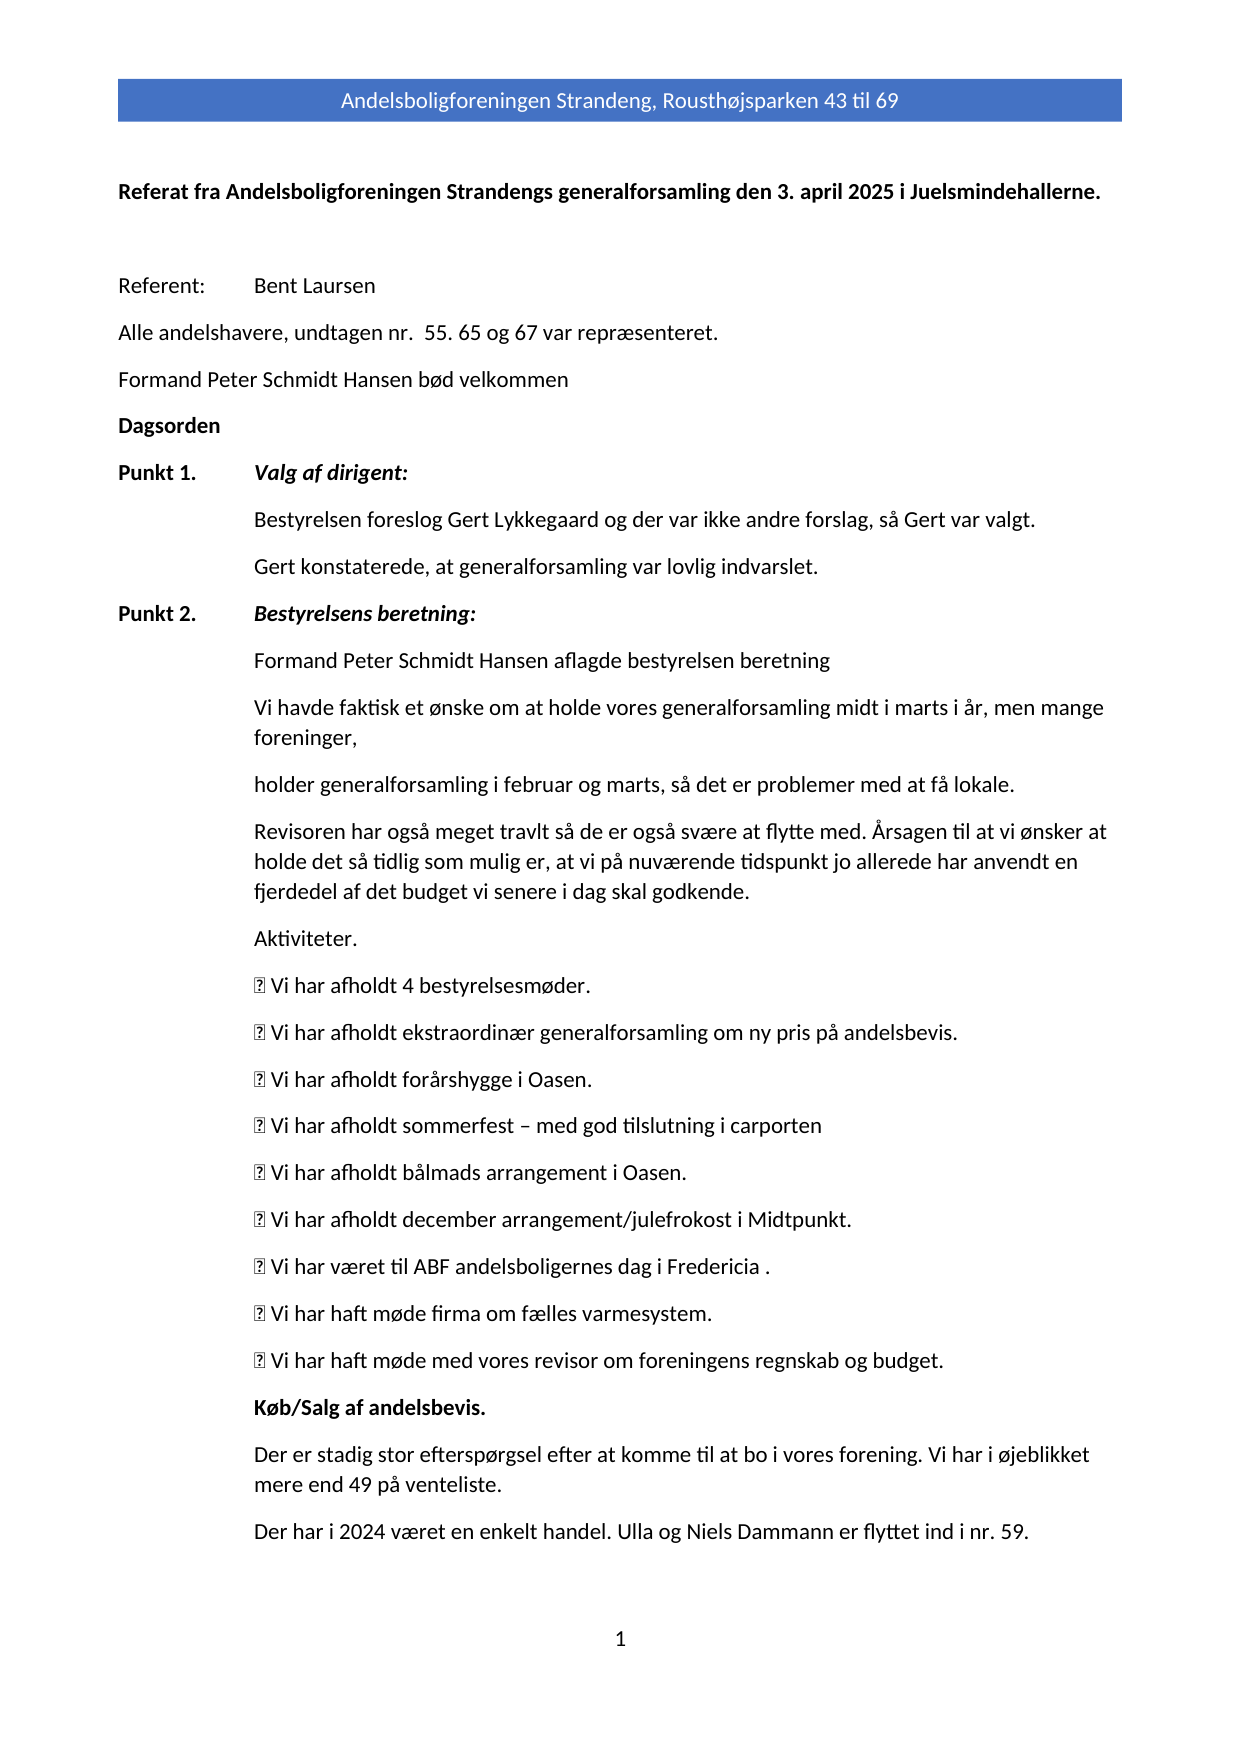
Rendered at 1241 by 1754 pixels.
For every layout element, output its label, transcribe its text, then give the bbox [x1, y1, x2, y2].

text  Vi har afholdt ekstraordinær generalforsamling om ny pris på andelsbevis. [118, 1018, 1122, 1046]
text Der har i 2024 været en enkelt handel. Ulla og Niels Dammann er flyttet ind i nr. 59. [118, 1517, 1122, 1545]
text  Vi har været til ABF andelsboligernes dag i Fredericia . [118, 1252, 1122, 1280]
text Referat fra Andelsboligforeningen Strandengs generalforsamling den 3. april 2025 i Juelsmindehallerne. [118, 177, 1122, 205]
text Revisoren har også meget travlt så de er også svære at flytte med. Årsagen til at vi ønsker at holde det så tidlig som mulig er, at vi på nuværende tidspunkt jo allerede har anvendt en fjerdedel af det budget vi senere i dag skal godkende. [254, 817, 1122, 905]
text Bestyrelsen foreslog Gert Lykkegaard og der var ikke andre forslag, så Gert var valgt. [118, 505, 1122, 533]
text Der er stadig stor efterspørgsel efter at komme til at bo i vores forening. Vi har i øjeblikket mere end 49 på venteliste. [254, 1440, 1122, 1498]
text  Vi har afholdt december arrangement/julefrokost i Midtpunkt. [118, 1205, 1122, 1233]
text  Vi har afholdt bålmads arrangement i Oasen. [118, 1158, 1122, 1186]
text  Vi har haft møde med vores revisor om foreningens regnskab og budget. [118, 1346, 1122, 1374]
text Referent: Bent Laursen [118, 271, 1122, 299]
text Formand Peter Schmidt Hansen bød velkommen [118, 365, 1122, 393]
text Gert konstaterede, at generalforsamling var lovlig indvarslet. [118, 552, 1122, 580]
text Punkt 1. Valg af dirigent: [118, 458, 1122, 486]
text  Vi har afholdt sommerfest – med god tilslutning i carporten [118, 1112, 1122, 1139]
text Vi havde faktisk et ønske om at holde vores generalforsamling midt i marts i år, men mange foreninger, [254, 693, 1122, 751]
text Alle andelshavere, undtagen nr. 55. 65 og 67 var repræsenteret. [118, 318, 1122, 346]
text  Vi har afholdt forårshygge i Oasen. [118, 1065, 1122, 1093]
text holder generalforsamling i februar og marts, så det er problemer med at få lokale. [118, 770, 1122, 798]
text Punkt 2. Bestyrelsens beretning: [118, 599, 1122, 627]
text Formand Peter Schmidt Hansen aflagde bestyrelsen beretning [118, 646, 1122, 674]
text  Vi har afholdt 4 bestyrelsesmøder. [118, 971, 1122, 999]
text Køb/Salg af andelsbevis. [118, 1393, 1122, 1421]
text  Vi har haft møde firma om fælles varmesystem. [118, 1299, 1122, 1327]
text Aktiviteter. [118, 924, 1122, 952]
text Dagsorden [118, 412, 1122, 439]
